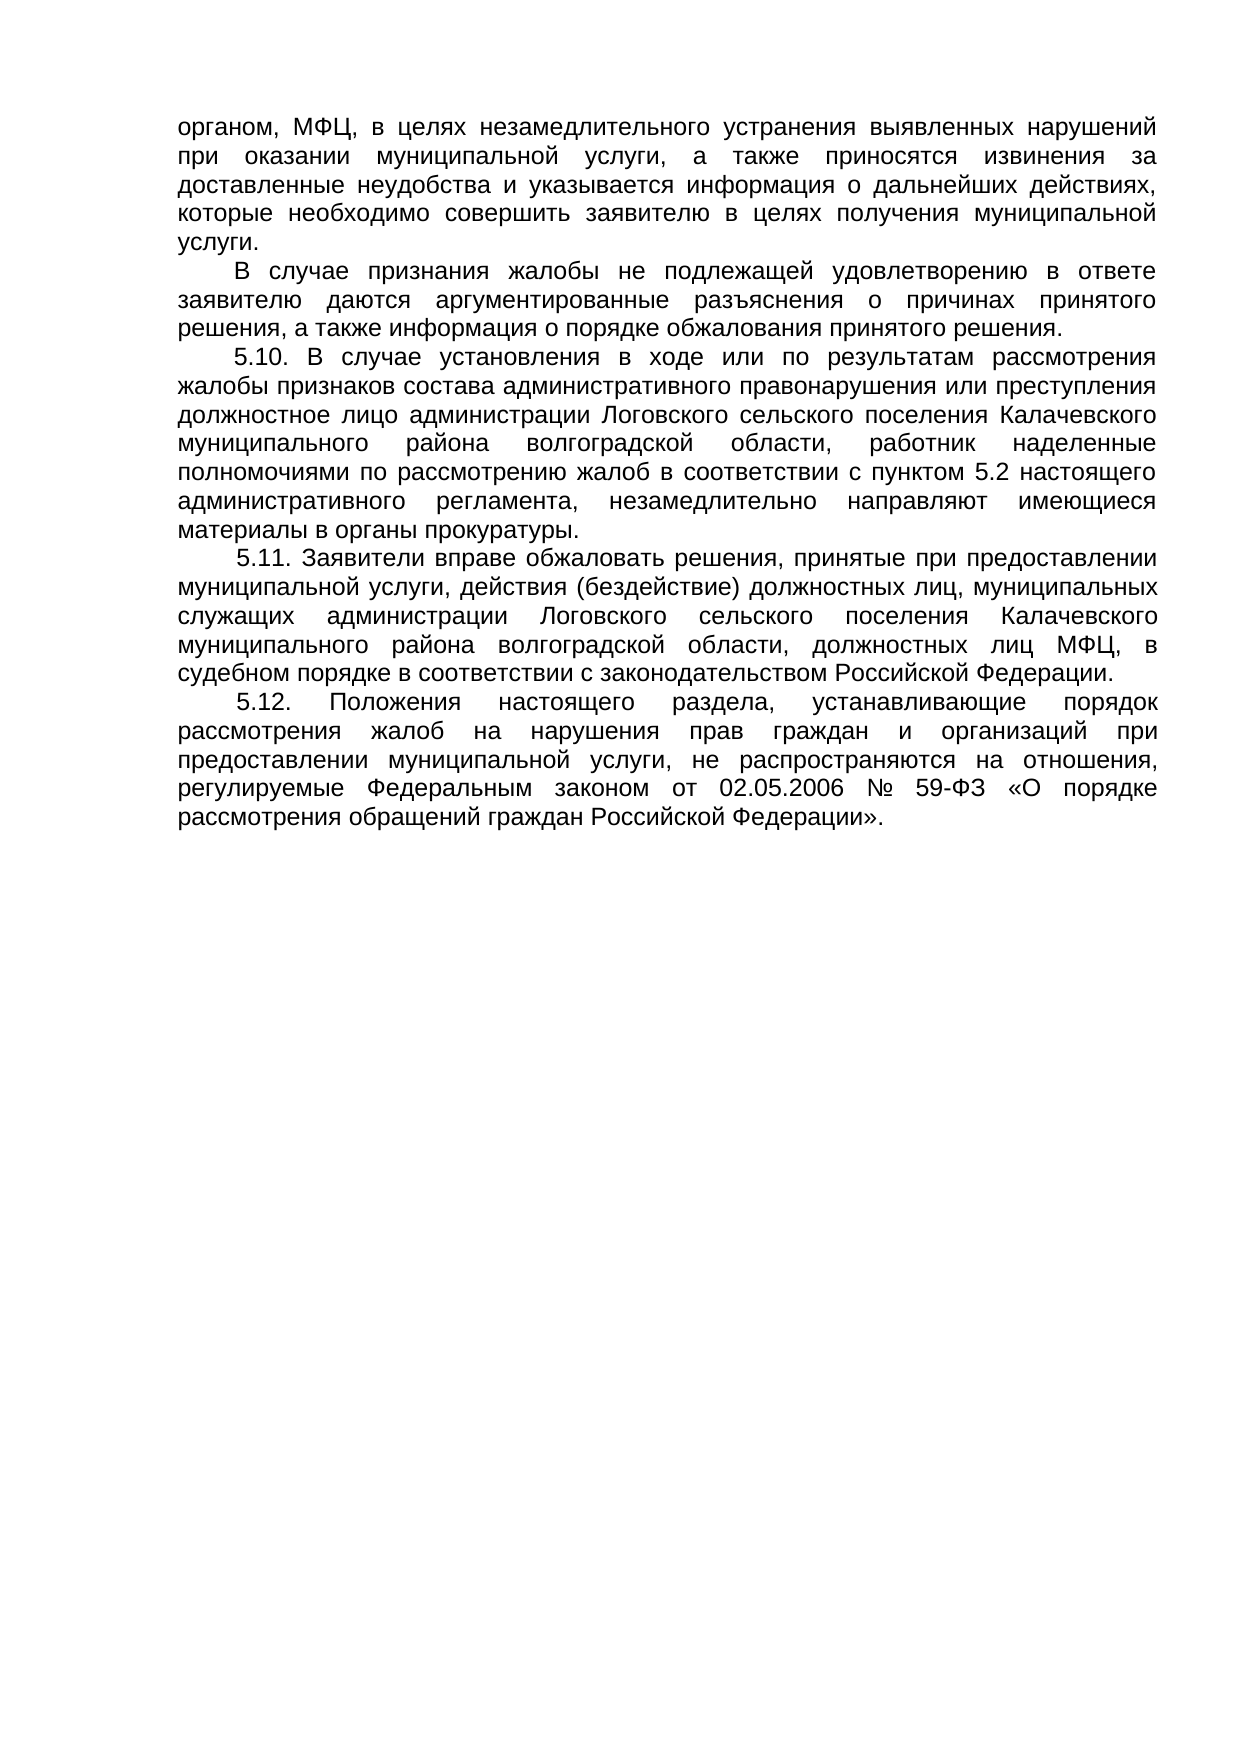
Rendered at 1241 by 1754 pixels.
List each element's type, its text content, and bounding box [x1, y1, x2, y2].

text 5.11. Заявители вправе обжаловать решения, принятые при предоставлении муниципальной услуги, действия (бездействие) должностных лиц, муниципальных служащих администрации Логовского сельского поселения Калачевского муниципального района волгоградской области, должностных лиц МФЦ, в судебном порядке в соответствии с законодательством Российской Федерации. [177, 543, 1159, 687]
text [177, 112, 1157, 256]
text 5.12. Положения настоящего раздела, устанавливающие порядок рассмотрения жалоб на нарушения прав граждан и организаций при предоставлении муниципальной услуги, не распространяются на отношения, регулируемые Федеральным законом от 02.05.2006 № 59-ФЗ «О порядке рассмотрения обращений граждан Российской Федерации». [177, 687, 1159, 831]
text В случае признания жалобы не подлежащей удовлетворению в ответе заявителю даются аргументированные разъяснения о причинах принятого решения, а также информация о порядке обжалования принятого решения. [177, 256, 1157, 342]
text 5.10. В случае установления в ходе или по результатам рассмотрения жалобы признаков состава административного правонарушения или преступления должностное лицо администрации Логовского сельского поселения Калачевского муниципального района волгоградской области, работник наделенные полномочиями по рассмотрению жалоб в соответствии с пунктом 5.2 настоящего административного регламента, незамедлительно направляют имеющиеся материалы в органы прокуратуры. [177, 342, 1157, 543]
